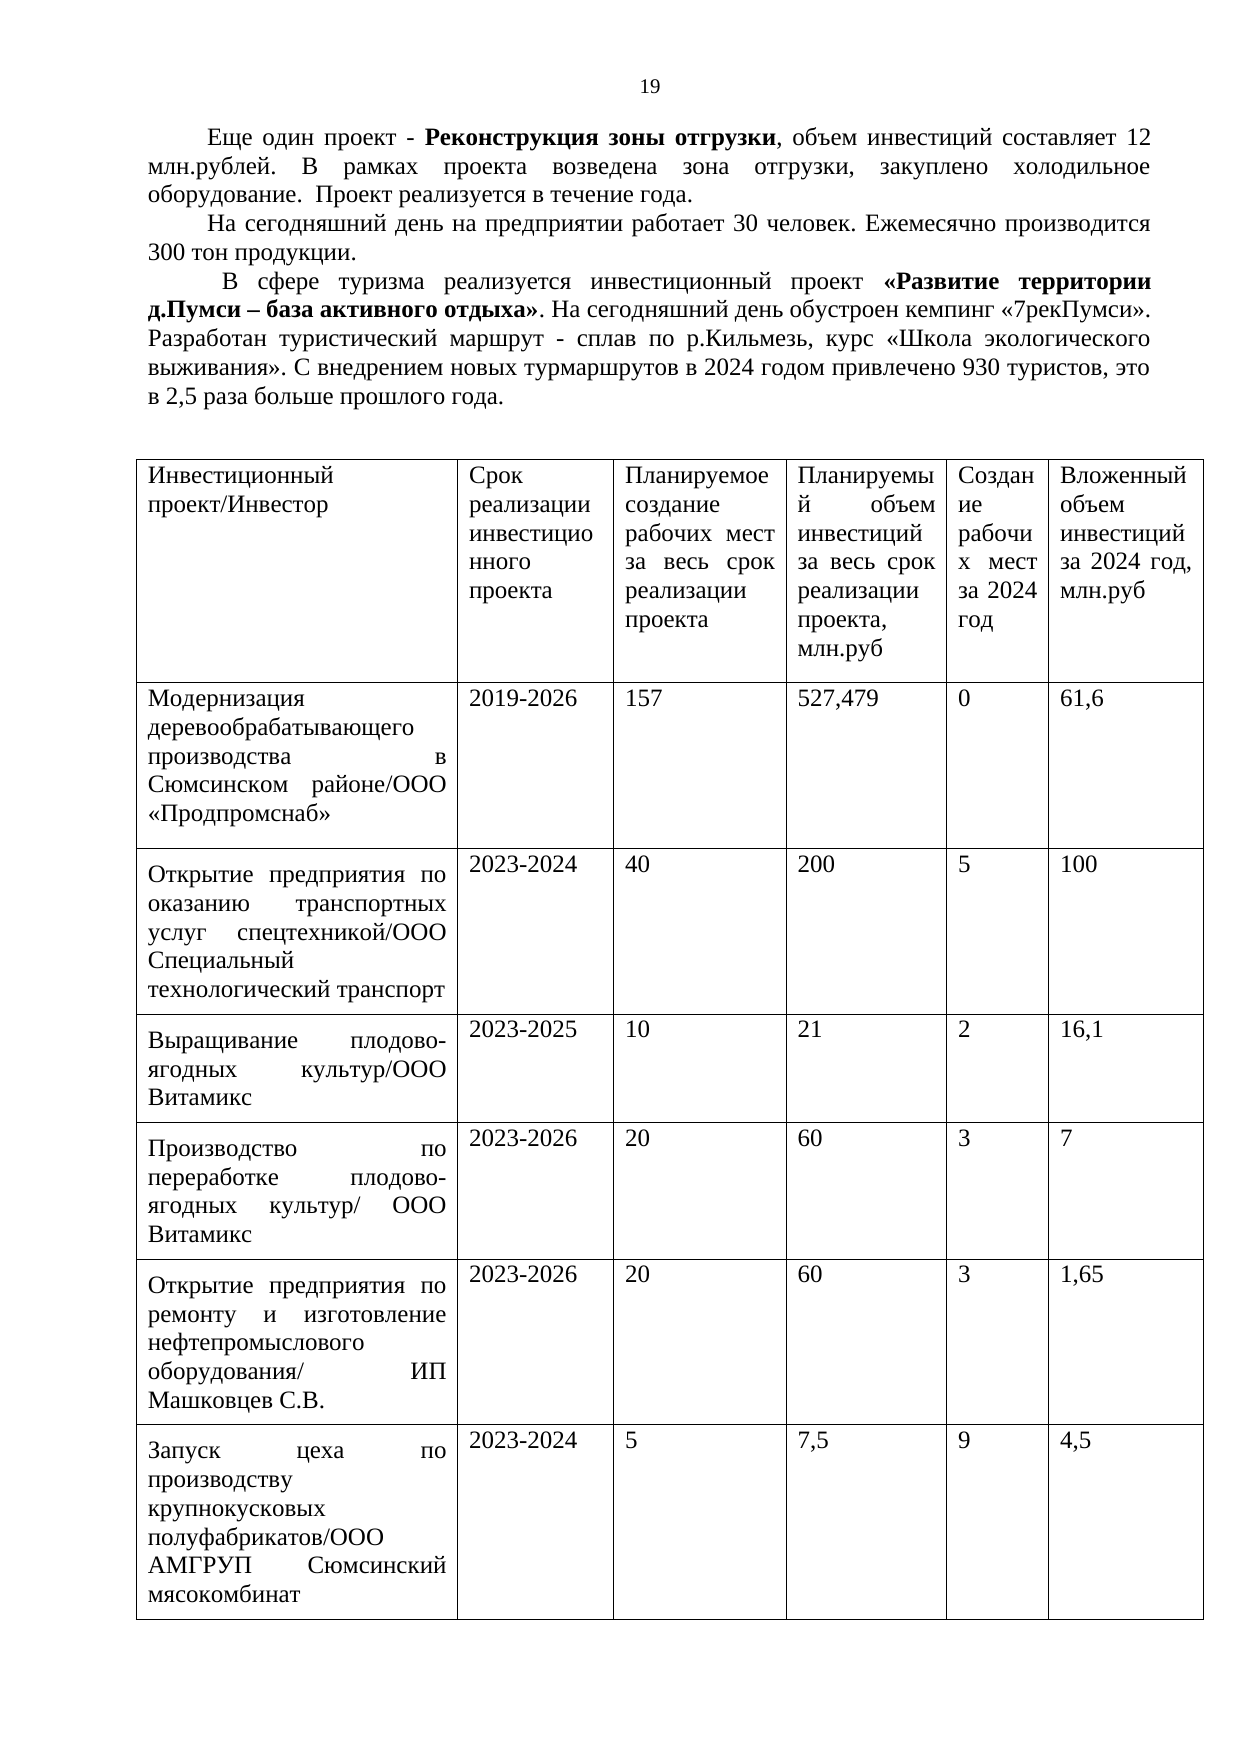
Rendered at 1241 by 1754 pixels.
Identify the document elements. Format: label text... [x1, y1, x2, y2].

table_cell 2023-2024 [458, 1425, 613, 1618]
table_cell 0 [947, 683, 1048, 848]
table_cell 21 [787, 1015, 946, 1122]
table_header Планируемое создание рабочих мест за весь срок реализации проекта [614, 460, 786, 682]
table_cell 2 [947, 1015, 1048, 1122]
table_cell 527,479 [787, 683, 946, 848]
table_cell 20 [614, 1260, 786, 1424]
table_cell 9 [947, 1425, 1048, 1618]
table_cell 5 [947, 849, 1048, 1013]
table_header Планируемый объем инвестиций за весь срок реализации проекта, млн.руб [787, 460, 946, 682]
table_cell 40 [614, 849, 786, 1013]
table_cell 10 [614, 1015, 786, 1122]
table_cell 20 [614, 1123, 786, 1258]
table_header Вложенный объем инвестиций за 2024 год, млн.руб [1049, 460, 1203, 682]
table_cell 1,65 [1049, 1260, 1203, 1424]
table_cell Открытие предприятия по ремонту и изготовление нефтепромыслового оборудования/ ИП Машковцев С.В. [137, 1260, 457, 1424]
text На сегодняшний день на предприятии работает 30 человек. Ежемесячно производится 300 тон продукции. [148, 208, 1152, 266]
table_cell 3 [947, 1260, 1048, 1424]
table_cell 4,5 [1049, 1425, 1203, 1618]
table_header Срок реализации инвестиционного проекта [458, 460, 613, 682]
table_header Инвестиционный проект/Инвестор [137, 460, 457, 682]
table_cell Запуск цеха по производству крупнокусковых полуфабрикатов/ООО АМГРУП Сюмсинский мясокомбинат [137, 1425, 457, 1618]
text В сфере туризма реализуется инвестиционный проект «Развитие территории д.Пумси – база активного отдыха». На сегодняшний день обустроен кемпинг «7рекПумси». Разработан туристический маршрут - сплав по р.Кильмезь, курс «Школа экологического выживания». С внедрением новых турмаршрутов в 2024 годом привлечено 930 туристов, это в 2,5 раза больше прошлого года. [148, 266, 1152, 409]
table_cell 7,5 [787, 1425, 946, 1618]
table_cell 2019-2026 [458, 683, 613, 848]
text Еще один проект - Реконструкция зоны отгрузки, объем инвестиций составляет 12 млн.рублей. В рамках проекта возведена зона отгрузки, закуплено холодильное оборудование. Проект реализуется в течение года. [148, 122, 1152, 208]
table_cell Открытие предприятия по оказанию транспортных услуг спецтехникой/ООО Специальный технологический транспорт [137, 849, 457, 1013]
table_cell 200 [787, 849, 946, 1013]
table_cell 16,1 [1049, 1015, 1203, 1122]
table_cell 2023-2025 [458, 1015, 613, 1122]
table_cell 60 [787, 1123, 946, 1258]
table_cell 61,6 [1049, 683, 1203, 848]
table_cell Производство по переработке плодово-ягодных культур/ ООО Витамикс [137, 1123, 457, 1258]
table_cell 3 [947, 1123, 1048, 1258]
table_cell 100 [1049, 849, 1203, 1013]
table_cell 7 [1049, 1123, 1203, 1258]
table_cell Модернизация деревообрабатывающего производства в Сюмсинском районе/ООО «Продпромснаб» [137, 683, 457, 848]
table_cell Выращивание плодово-ягодных культур/ООО Витамикс [137, 1015, 457, 1122]
table_cell 2023-2024 [458, 849, 613, 1013]
table_cell 157 [614, 683, 786, 848]
table_cell 2023-2026 [458, 1260, 613, 1424]
table_cell 2023-2026 [458, 1123, 613, 1258]
table_cell 60 [787, 1260, 946, 1424]
table_cell 5 [614, 1425, 786, 1618]
table_header Создание рабочих мест за 2024 год [947, 460, 1048, 682]
